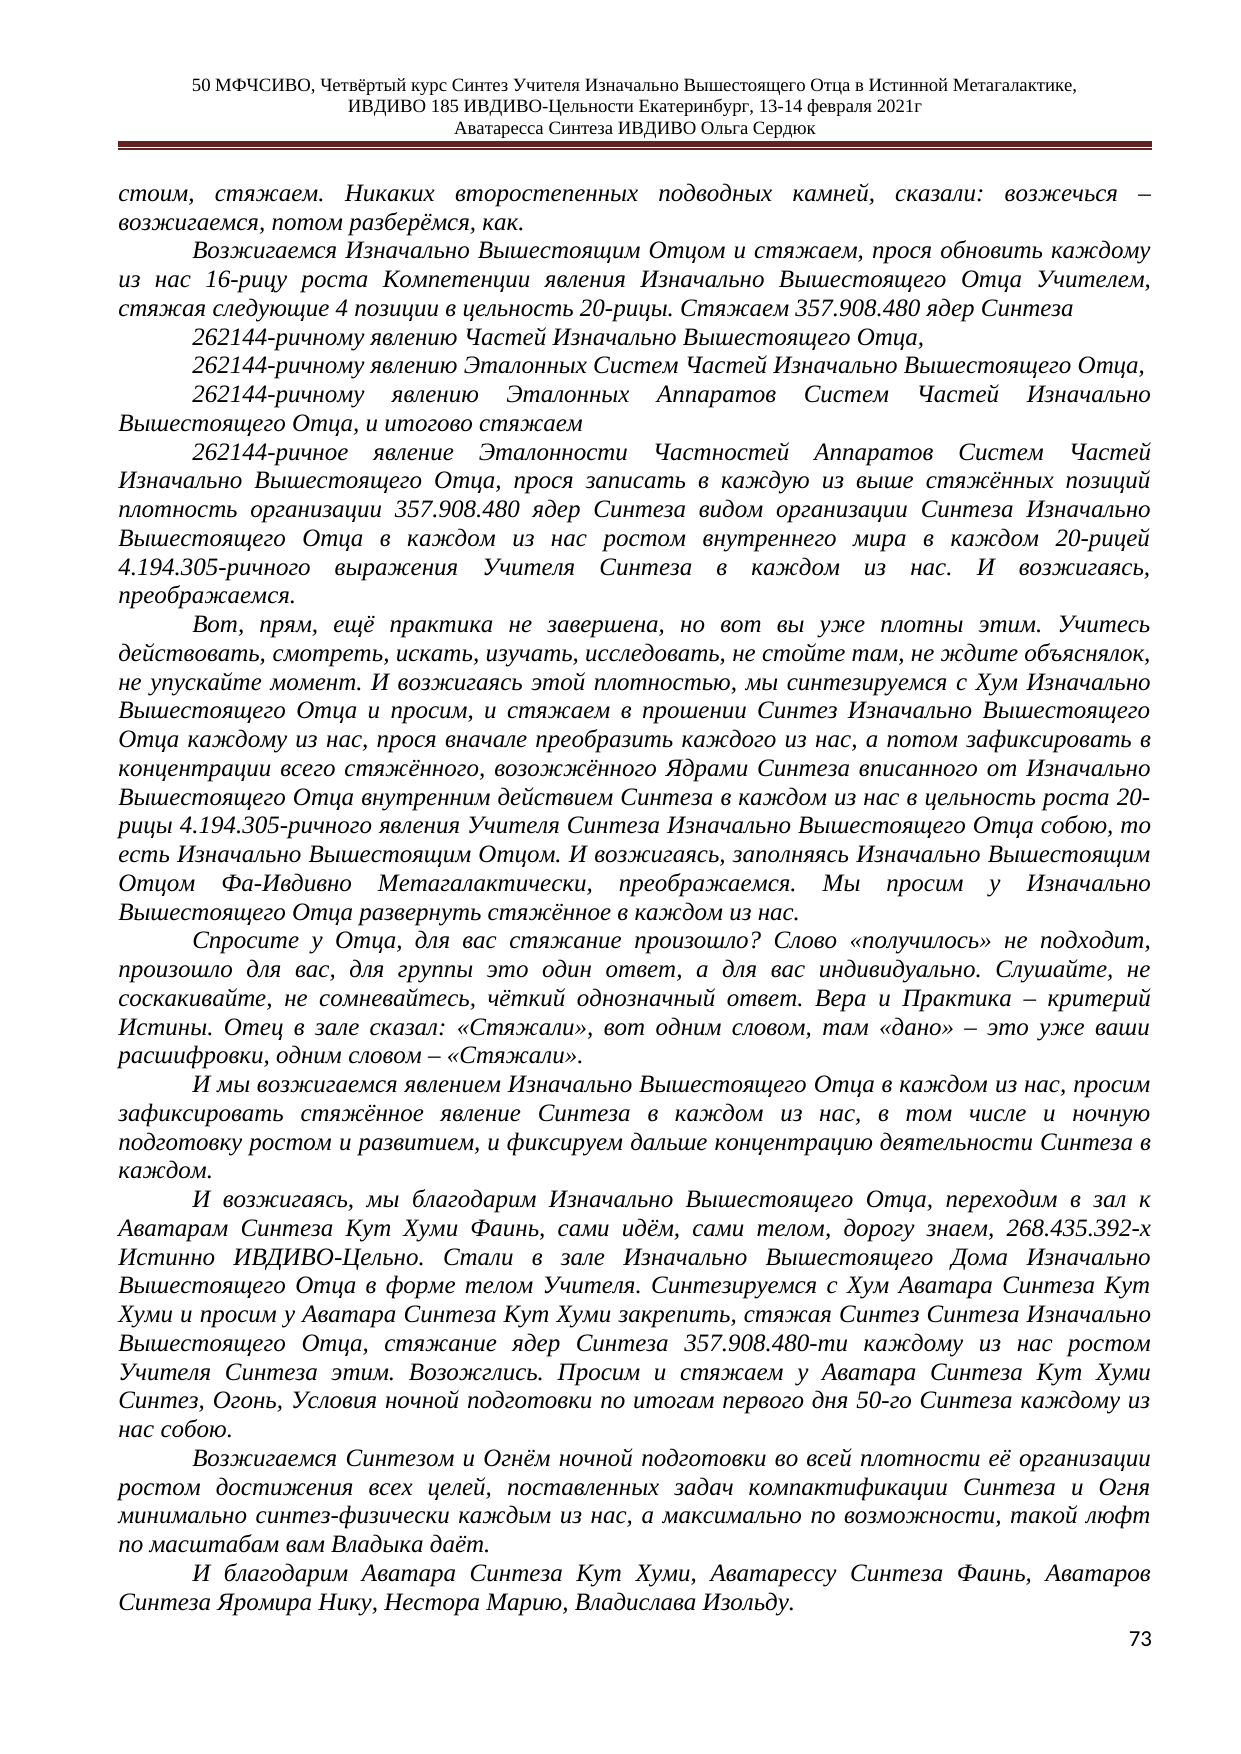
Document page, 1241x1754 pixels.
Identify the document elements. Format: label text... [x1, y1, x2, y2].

text И возжигаясь, мы благодарим Изначально Вышестоящего Отца, переходим в зал к Аватарам Синтеза Кут Хуми Фаинь, сами идём, сами телом, дорогу знаем, 268.435.392-х Истинно ИВДИВО-Цельно. Стали в зале Изначально Вышестоящего Дома Изначально Вышестоящего Отца в форме телом Учителя. Синтезируемся с Хум Аватара Синтеза Кут Хуми и просим у Аватара Синтеза Кут Хуми закрепить, стяжая Синтез Синтеза Изначально Вышестоящего Отца, стяжание ядер Синтеза 357.908.480-ти каждому из нас ростом Учителя Синтеза этим. Возожглись. Просим и стяжаем у Аватара Синтеза Кут Хуми Синтез, Огонь, Условия ночной подготовки по итогам первого дня 50-го Синтеза каждому из нас собою. [118, 1184, 1152, 1443]
text И благодарим Аватара Синтеза Кут Хуми, Аватарессу Синтеза Фаинь, Аватаров Синтеза Яромира Нику, Нестора Марию, Владислава Изольду. [118, 1558, 1152, 1615]
text 262144-ричному явлению Эталонных Систем Частей Изначально Вышестоящего Отца, [118, 350, 1152, 379]
text Возжигаемся Изначально Вышестоящим Отцом и стяжаем, прося обновить каждому из нас 16-рицу роста Компетенции явления Изначально Вышестоящего Отца Учителем, стяжая следующие 4 позиции в цельность 20-рицы. Стяжаем 357.908.480 ядер Синтеза [118, 235, 1152, 322]
text Возжигаемся Синтезом и Огнём ночной подготовки во всей плотности её организации ростом достижения всех целей, поставленных задач компактификации Синтеза и Огня минимально синтез-физически каждым из нас, а максимально по возможности, такой люфт по масштабам вам Владыка даёт. [118, 1443, 1152, 1558]
text 262144-ричное явление Эталонности Частностей Аппаратов Систем Частей Изначально Вышестоящего Отца, прося записать в каждую из выше стяжённых позиций плотность организации 357.908.480 ядер Синтеза видом организации Синтеза Изначально Вышестоящего Отца в каждом из нас ростом внутреннего мира в каждом 20-рицей 4.194.305-ричного выражения Учителя Синтеза в каждом из нас. И возжигаясь, преображаемся. [118, 437, 1152, 609]
text 262144-ричному явлению Эталонных Аппаратов Систем Частей Изначально Вышестоящего Отца, и итогово стяжаем [118, 379, 1152, 437]
text Вот, прям, ещё практика не завершена, но вот вы уже плотны этим. Учитесь действовать, cмотреть, искать, изучать, исследовать, не стойте там, не ждите объяснялок, не упускайте момент. И возжигаясь этой плотностью, мы синтезируемся с Хум Изначально Вышестоящего Отца и просим, и стяжаем в прошении Синтез Изначально Вышестоящего Отца каждому из нас, прося вначале преобразить каждого из нас, а потом зафиксировать в концентрации всего стяжённого, возожжённого Ядрами Синтеза вписанного от Изначально Вышестоящего Отца внутренним действием Синтеза в каждом из нас в цельность роста 20-рицы 4.194.305-ричного явления Учителя Синтеза Изначально Вышестоящего Отца собою, то есть Изначально Вышестоящим Отцом. И возжигаясь, заполняясь Изначально Вышестоящим Отцом Фа-Ивдивно Метагалактически, преображаемся. Мы просим у Изначально Вышестоящего Отца развернуть стяжённое в каждом из нас. [118, 609, 1152, 925]
text Спросите у Отца, для вас стяжание произошло? Слово «получилось» не подходит, произошло для вас, для группы это один ответ, а для вас индивидуально. Слушайте, не соскакивайте, не сомневайтесь, чёткий однозначный ответ. Вера и Практика – критерий Истины. Отец в зале сказал: «Стяжали», вот одним словом, там «дано» – это уже ваши расшифровки, одним словом – «Стяжали». [118, 925, 1152, 1069]
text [118, 178, 1152, 235]
text И мы возжигаемся явлением Изначально Вышестоящего Отца в каждом из нас, просим зафиксировать стяжённое явление Синтеза в каждом из нас, в том числе и ночную подготовку ростом и развитием, и фиксируем дальше концентрацию деятельности Синтеза в каждом. [118, 1069, 1152, 1184]
text 262144-ричному явлению Частей Изначально Вышестоящего Отца, [118, 322, 1152, 350]
